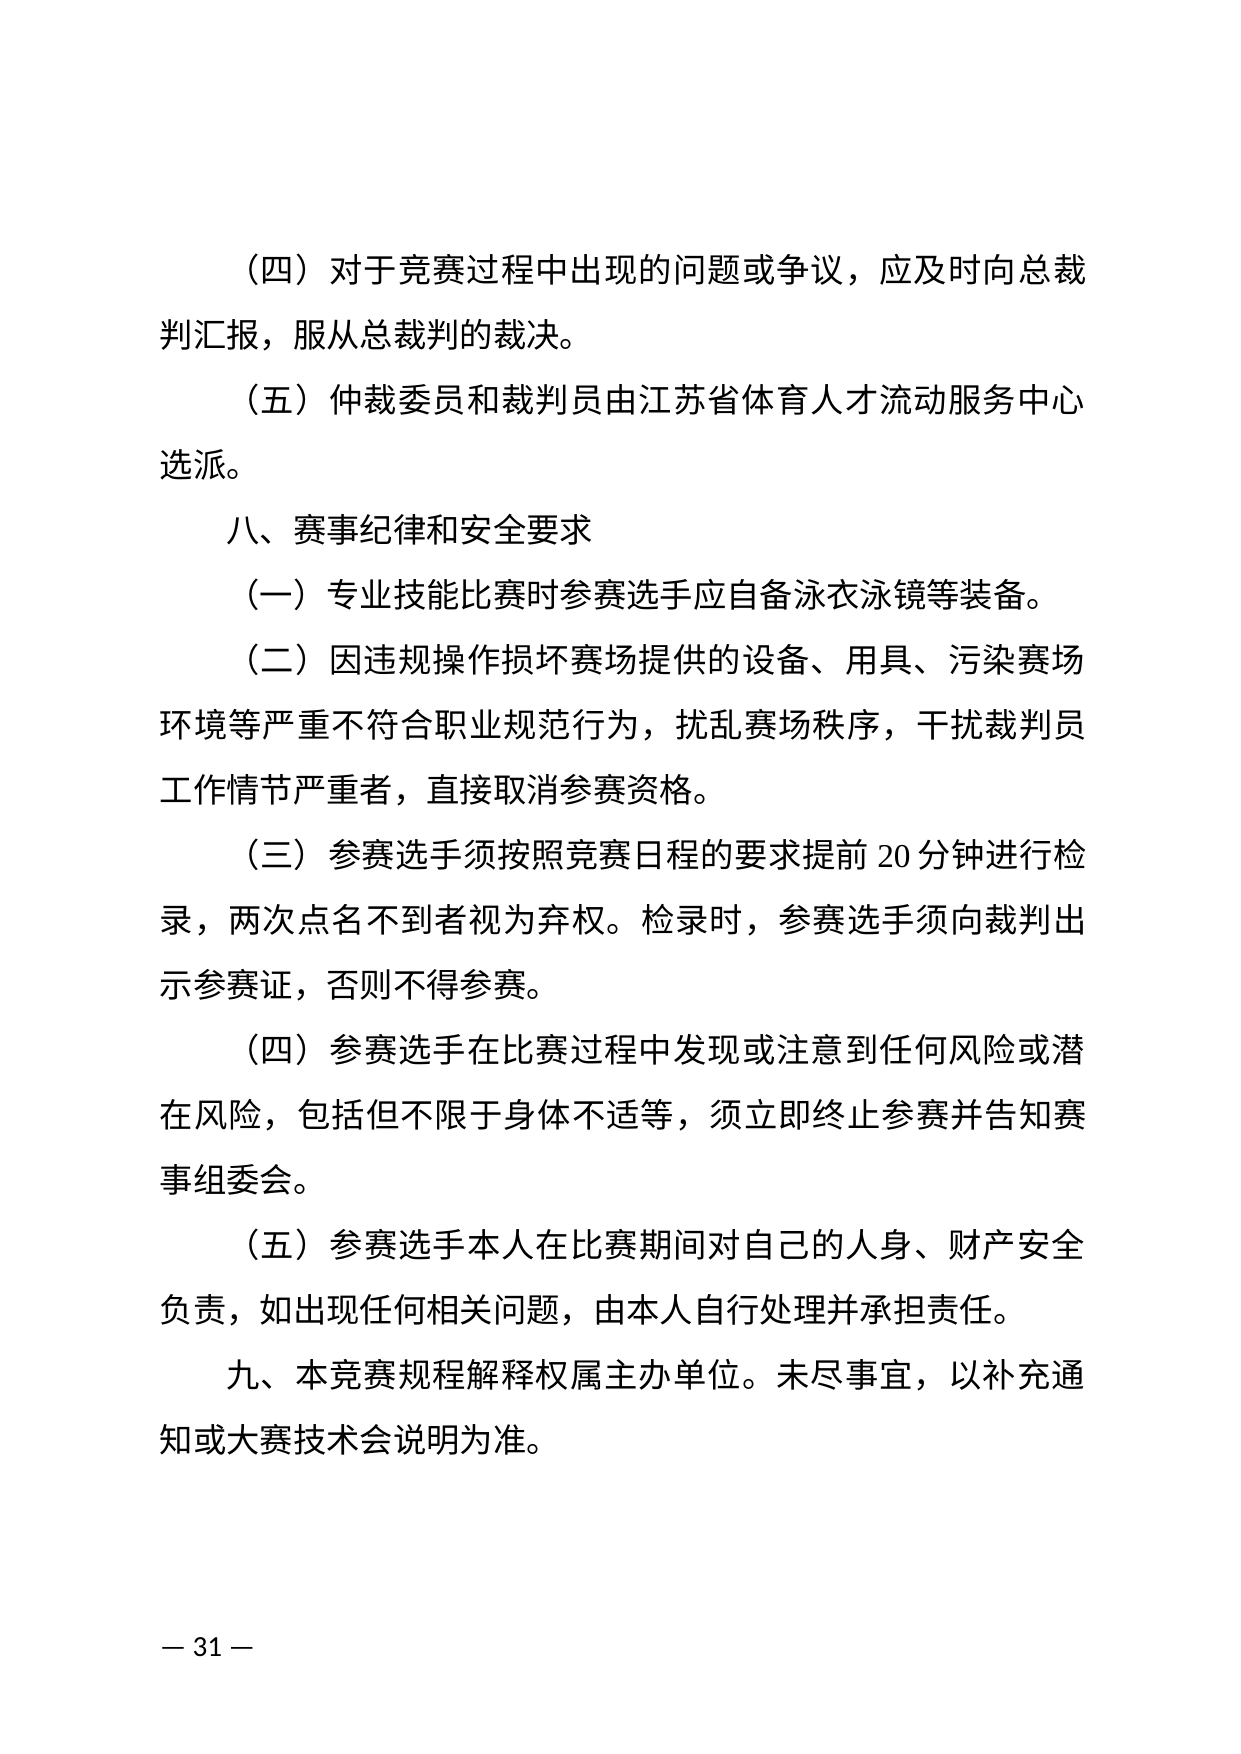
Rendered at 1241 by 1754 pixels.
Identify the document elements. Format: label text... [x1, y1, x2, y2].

list （一）专业技能比赛时参赛选手应自备泳衣泳镜等装备。 [159, 561, 1087, 626]
list （五）参赛选手本人在比赛期间对自己的人身、财产安全负责，如出现任何相关问题，由本人自行处理并承担责任。 [159, 1211, 1087, 1341]
list （三）参赛选手须按照竞赛日程的要求提前20分钟进行检录，两次点名不到者视为弃权。检录时，参赛选手须向裁判出示参赛证，否则不得参赛。 [159, 821, 1087, 1016]
text 八、赛事纪律和安全要求 [226, 496, 1087, 561]
text 九、本竞赛规程解释权属主办单位。未尽事宜，以补充通知或大赛技术会说明为准。 [159, 1341, 1087, 1471]
list （二）因违规操作损坏赛场提供的设备、用具、污染赛场环境等严重不符合职业规范行为，扰乱赛场秩序，干扰裁判员工作情节严重者，直接取消参赛资格。 [159, 626, 1087, 821]
list （四）对于竞赛过程中出现的问题或争议，应及时向总裁判汇报，服从总裁判的裁决。 [159, 236, 1087, 366]
list （五）仲裁委员和裁判员由江苏省体育人才流动服务中心选派。 [159, 366, 1087, 496]
list （四）参赛选手在比赛过程中发现或注意到任何风险或潜在风险，包括但不限于身体不适等，须立即终止参赛并告知赛事组委会。 [159, 1016, 1087, 1211]
